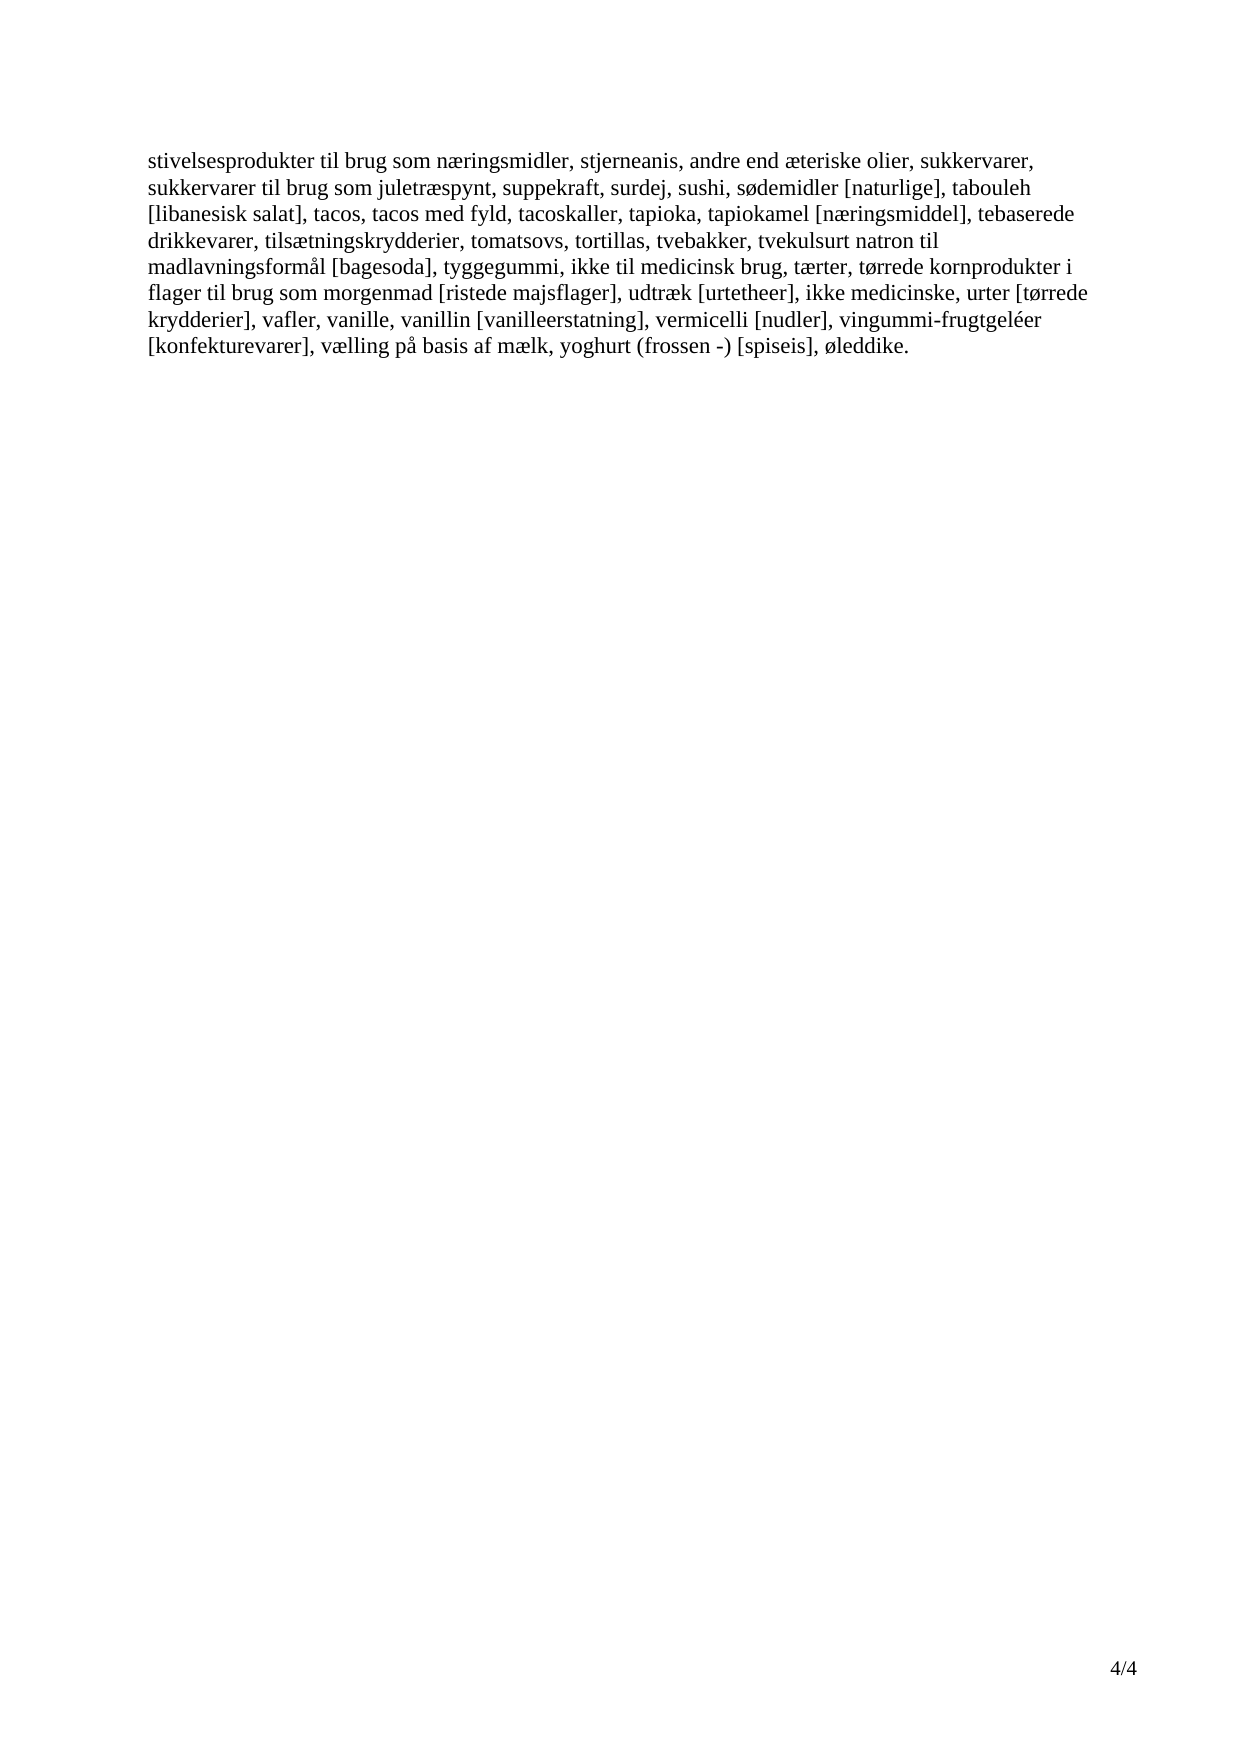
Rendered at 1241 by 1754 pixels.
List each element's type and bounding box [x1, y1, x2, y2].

text [148, 148, 1093, 358]
